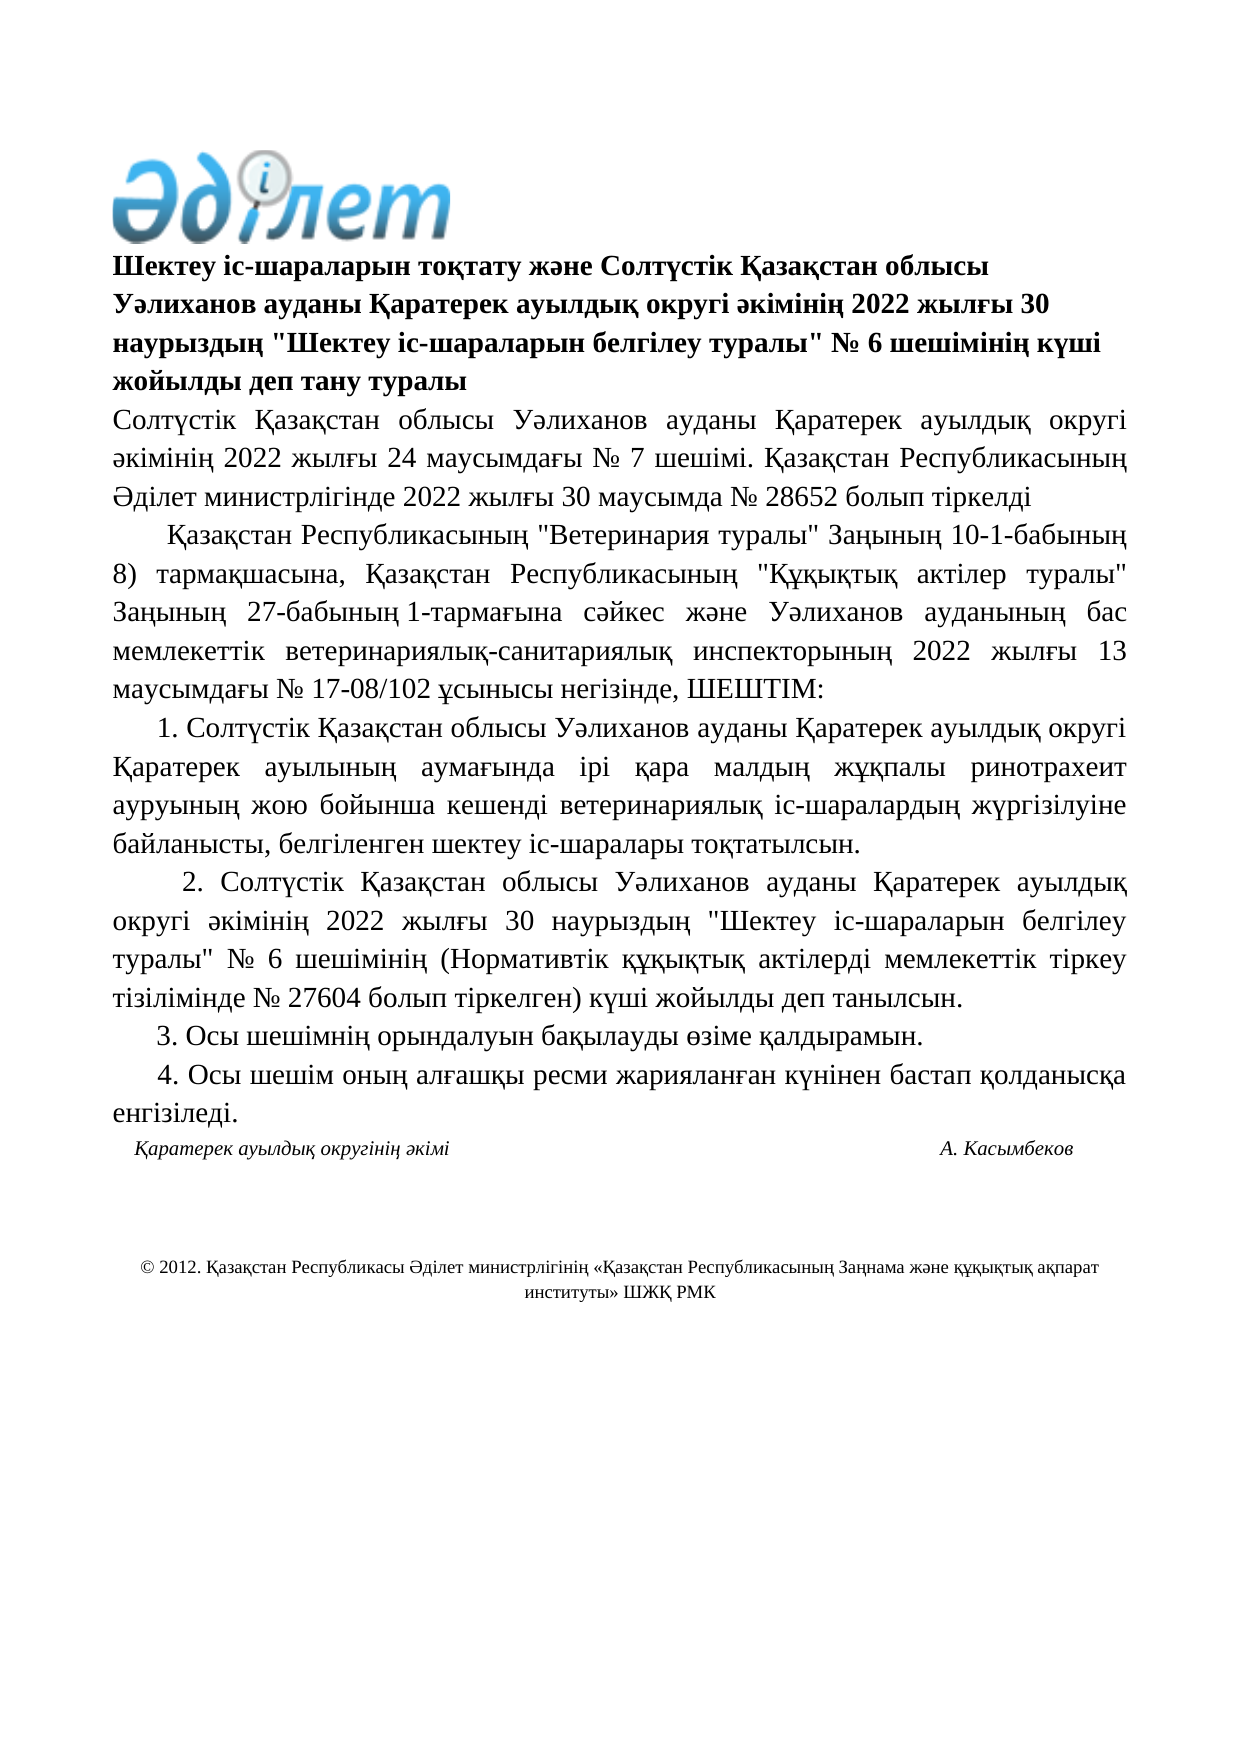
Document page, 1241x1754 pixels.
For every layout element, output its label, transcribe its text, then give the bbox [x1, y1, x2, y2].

table_header А. Касымбеков [939, 1134, 1240, 1165]
picture [112, 150, 451, 244]
text Шектеу іс-шараларын тоқтату және Солтүстік Қазақстан облысы Уәлиханов ауданы Қаратерек ауылдық округі әкімінің 2022 жылғы 30 наурыздың "Шектеу іс-шараларын белгілеу туралы" № 6 шешімінің күші жойылды деп тану туралы [112, 248, 1128, 397]
text Қазақстан Республикасының "Ветеринария туралы" Заңының 10-1-бабының 8) тармақшасына, Қазақстан Республикасының "Құқықтық актілер туралы" Заңының 27-бабының 1-тармағына сәйкес және Уәлиханов ауданының бас мемлекеттік ветеринариялық-санитариялық инспекторының 2022 жылғы 13 маусымдағы № 17-08/102 ұсынысы негізінде, ШЕШТІМ: [112, 517, 1128, 705]
text 4. Осы шешім оның алғашқы ресми жарияланған күнінен бастап қолданысқа енгізіледі. [112, 1057, 1128, 1129]
table_header Қаратерек ауылдық округінің әкімі [101, 1134, 939, 1165]
text 3. Осы шешімнің орындалуын бақылауды өзіме қалдырамын. [112, 1018, 1128, 1052]
text © 2012. Қазақстан Республикасы Әділет министрлігінің «Қазақстан Республикасының Заңнама және құқықтық ақпарат институты» ШЖҚ РМК [112, 1256, 1128, 1302]
text 1. Солтүстік Қазақстан облысы Уәлиханов ауданы Қаратерек ауылдық округі Қаратерек ауылының аумағында ірі қара малдың жұқпалы ринотрахеит ауруының жою бойынша кешенді ветеринариялық іс-шаралардың жүргізілуіне байланысты, белгіленген шектеу іс-шаралары тоқтатылсын. [112, 710, 1128, 859]
text Солтүстік Қазақстан облысы Уәлиханов ауданы Қаратерек ауылдық округі әкімінің 2022 жылғы 24 маусымдағы № 7 шешімі. Қазақстан Республикасының Әділет министрлігінде 2022 жылғы 30 маусымда № 28652 болып тіркелді [112, 402, 1128, 512]
text 2. Солтүстік Қазақстан облысы Уәлиханов ауданы Қаратерек ауылдық округі әкімінің 2022 жылғы 30 наурыздың "Шектеу іс-шараларын белгілеу туралы" № 6 шешімінің (Нормативтік құқықтық актілерді мемлекеттік тіркеу тізілімінде № 27604 болып тіркелген) күші жойылды деп танылсын. [112, 864, 1128, 1013]
